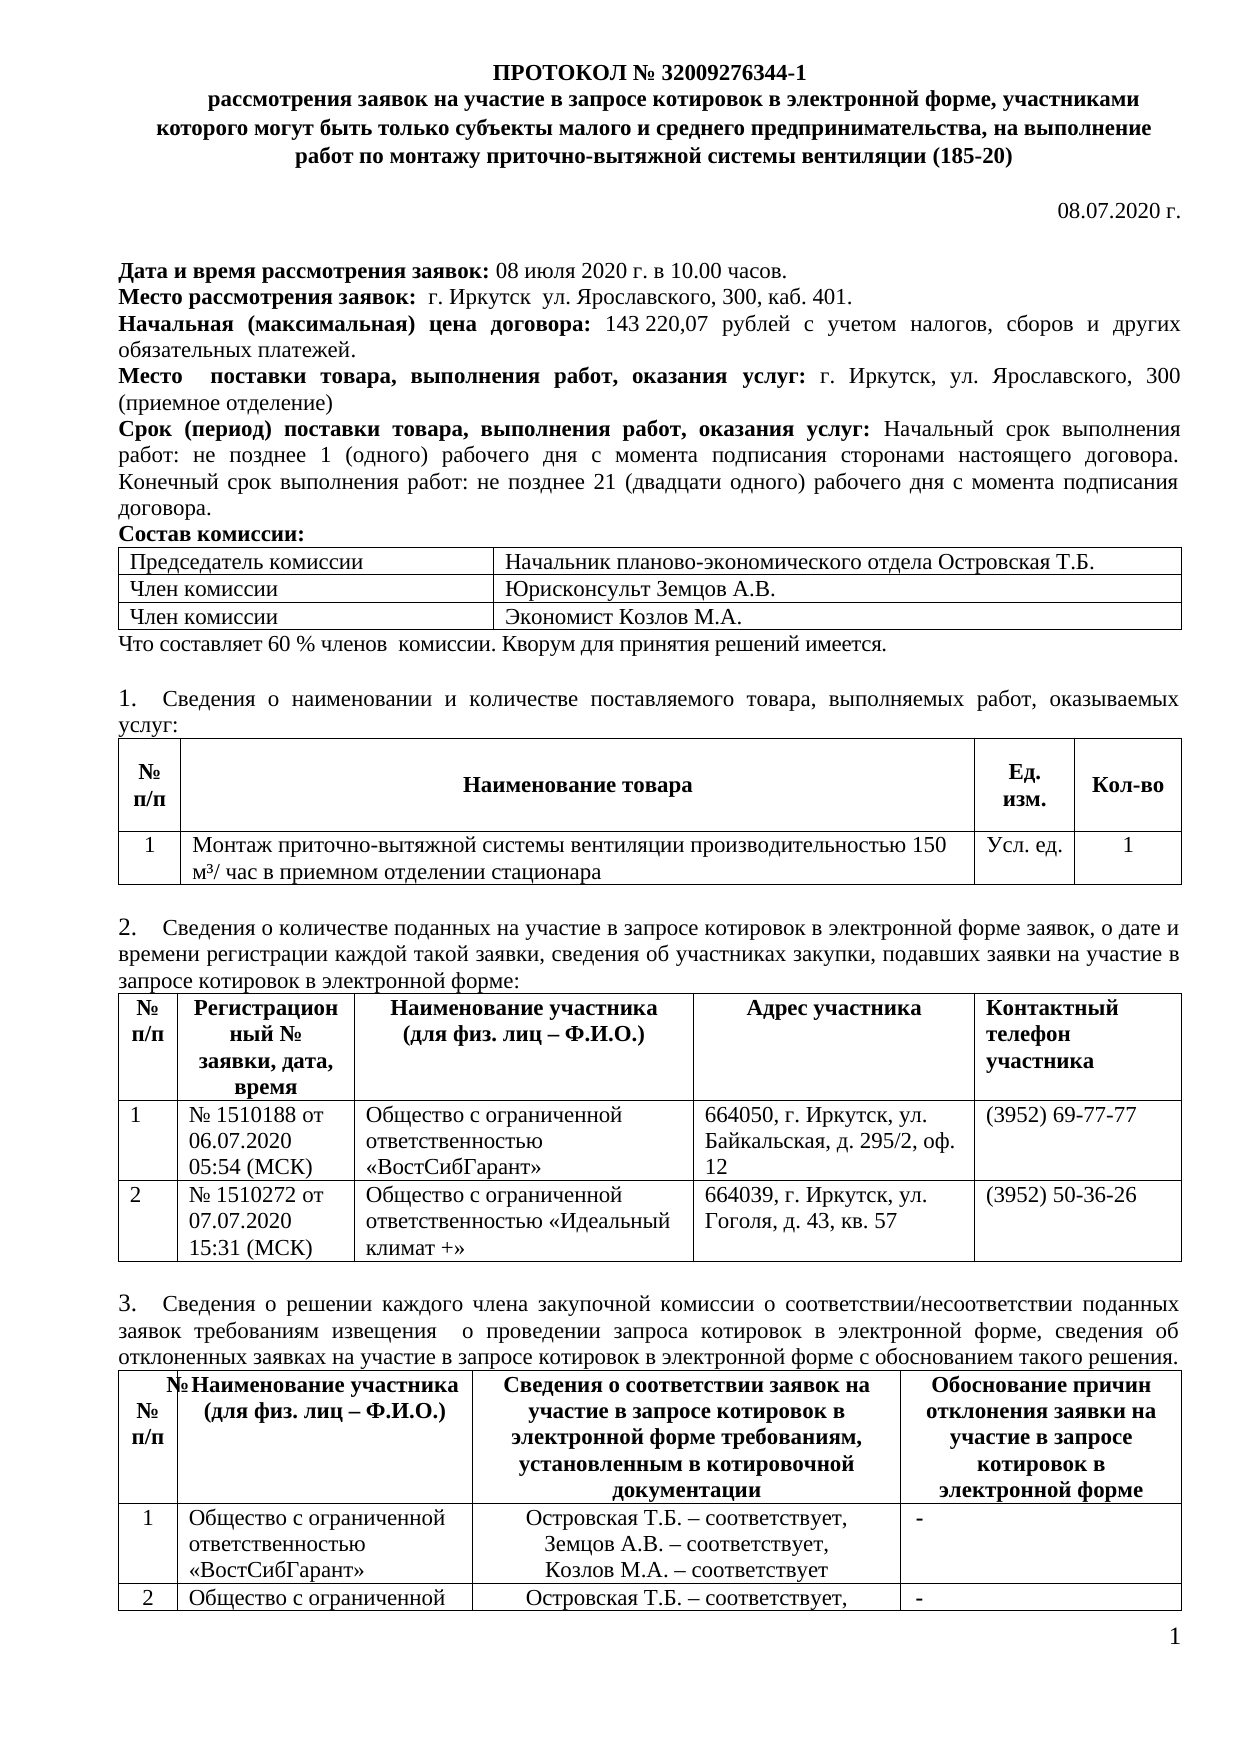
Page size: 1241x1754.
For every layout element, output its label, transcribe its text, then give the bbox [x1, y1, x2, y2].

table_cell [473, 1584, 900, 1610]
list Сведения о решении каждого члена закупочной комиссии о соответствии/несоответствии поданных заявок требованиям извещения о проведении запроса котировок в электронной форме, сведения об отклоненных заявках на участие в запросе котировок в электронной форме с обоснованием такого решения. [118, 1288, 1181, 1370]
table_cell 664050, г. Иркутск, ул. Байкальская, д. 295/2, оф. 12 [694, 1101, 974, 1180]
table_cell 1 [119, 1504, 177, 1583]
table_cell (3952) 69-77-77 [975, 1101, 1181, 1180]
list Сведения о наименовании и количестве поставляемого товара, выполняемых работ, оказываемых услуг: [118, 683, 1181, 738]
table_cell Общество с ограниченной ответственностью «ВостСибГарант» [355, 1101, 693, 1180]
table_header Наименование участника (для физ. лиц – Ф.И.О.) [355, 994, 693, 1099]
table_header Начальник планово-экономического отдела Островская Т.Б. [494, 548, 1181, 574]
table_header Регистрационный № заявки, дата, время [178, 994, 354, 1099]
table_header Ед. изм. [975, 739, 1074, 831]
text рассмотрения заявок на участие в запросе котировок в электронной форме, участниками которого могут быть только субъекты малого и среднего предпринимательства, на выполнение работ по монтажу приточно-вытяжной системы вентиляции (185-20) [126, 85, 1181, 169]
table_cell 2 [119, 1181, 177, 1261]
table_cell Член комиссии [119, 603, 493, 629]
table_cell Член комиссии [119, 575, 493, 602]
table_cell Юрисконсульт Земцов А.В. [494, 575, 1181, 602]
table_cell № 1510188 от 06.07.2020 05:54 (МСК) [178, 1101, 354, 1180]
table_header № п/п [119, 739, 180, 831]
table_cell Усл. ед. [975, 832, 1074, 884]
title 08.07.2020 г. [118, 197, 1181, 223]
table_cell Островская Т.Б. – соответствует, Земцов А.В. – соответствует, Козлов М.А. – соответствует [473, 1504, 900, 1583]
table_cell - [901, 1584, 1181, 1610]
table_header №№ п/п [119, 1371, 177, 1502]
list Сведения о количестве поданных на участие в запросе котировок в электронной форме заявок, о дате и времени регистрации каждой такой заявки, сведения об участниках закупки, подавших заявки на участие в запросе котировок в электронной форме: [118, 912, 1181, 993]
text Место поставки товара, выполнения работ, оказания услуг: г. Иркутск, ул. Ярославского, 300 (приемное отделение) [118, 362, 1181, 415]
text Что составляет 60 % членов комиссии. Кворум для принятия решений имеется. [118, 630, 1181, 656]
table_cell Монтаж приточно-вытяжной системы вентиляции производительностью 150 м³/ час в приемном отделении стационара [181, 832, 974, 884]
text Дата и время рассмотрения заявок: 08 июля 2020 г. в 10.00 часов. [118, 257, 1181, 283]
table_header Наименование участника (для физ. лиц – Ф.И.О.) [178, 1371, 472, 1502]
table_header Адрес участника [694, 994, 974, 1099]
table_cell № 1510272 от 07.07.2020 15:31 (МСК) [178, 1181, 354, 1261]
table_cell Общество с ограниченной ответственностью «ВостСибГарант» [178, 1504, 472, 1583]
table_header Председатель комиссии [119, 548, 493, 574]
table_header № п/п [119, 994, 177, 1099]
table_cell 1 [1075, 832, 1181, 884]
table_cell Общество с ограниченной ответственностью «Идеальный климат +» [355, 1181, 693, 1261]
table_cell 664039, г. Иркутск, ул. Гоголя, д. 43, кв. 57 [694, 1181, 974, 1261]
table_cell 2 [119, 1584, 177, 1610]
table_cell 1 [119, 1101, 177, 1180]
table_header Наименование товара [181, 739, 974, 831]
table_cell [178, 1584, 472, 1610]
table_header Контактный телефон участника [975, 994, 1181, 1099]
text Место рассмотрения заявок: г. Иркутск ул. Ярославского, 300, каб. 401. [118, 283, 1181, 310]
text Состав комиссии: [118, 521, 1181, 547]
table_header Кол-во [1075, 739, 1181, 831]
table_cell - [901, 1504, 1181, 1583]
title ПРОТОКОЛ № 32009276344-1 [118, 59, 1181, 85]
text Срок (период) поставки товара, выполнения работ, оказания услуг: Начальный срок выполнения работ: не позднее 1 (одного) рабочего дня с момента подписания сторонами настоящего договора. Конечный срок выполнения работ: не позднее 21 (двадцати одного) рабочего дня с момента подписания договора. [118, 415, 1181, 521]
table_header Сведения о соответствии заявок на участие в запросе котировок в электронной форме требованиям, установленным в котировочной документации [473, 1371, 900, 1502]
table_cell (3952) 50-36-26 [975, 1181, 1181, 1261]
table_cell 1 [119, 832, 180, 884]
table_cell Экономист Козлов М.А. [494, 603, 1181, 629]
text Начальная (максимальная) цена договора: 143 220,07 рублей с учетом налогов, сборов и других обязательных платежей. [118, 310, 1181, 362]
table_header Обоснование причин отклонения заявки на участие в запросе котировок в электронной форме [901, 1371, 1181, 1502]
